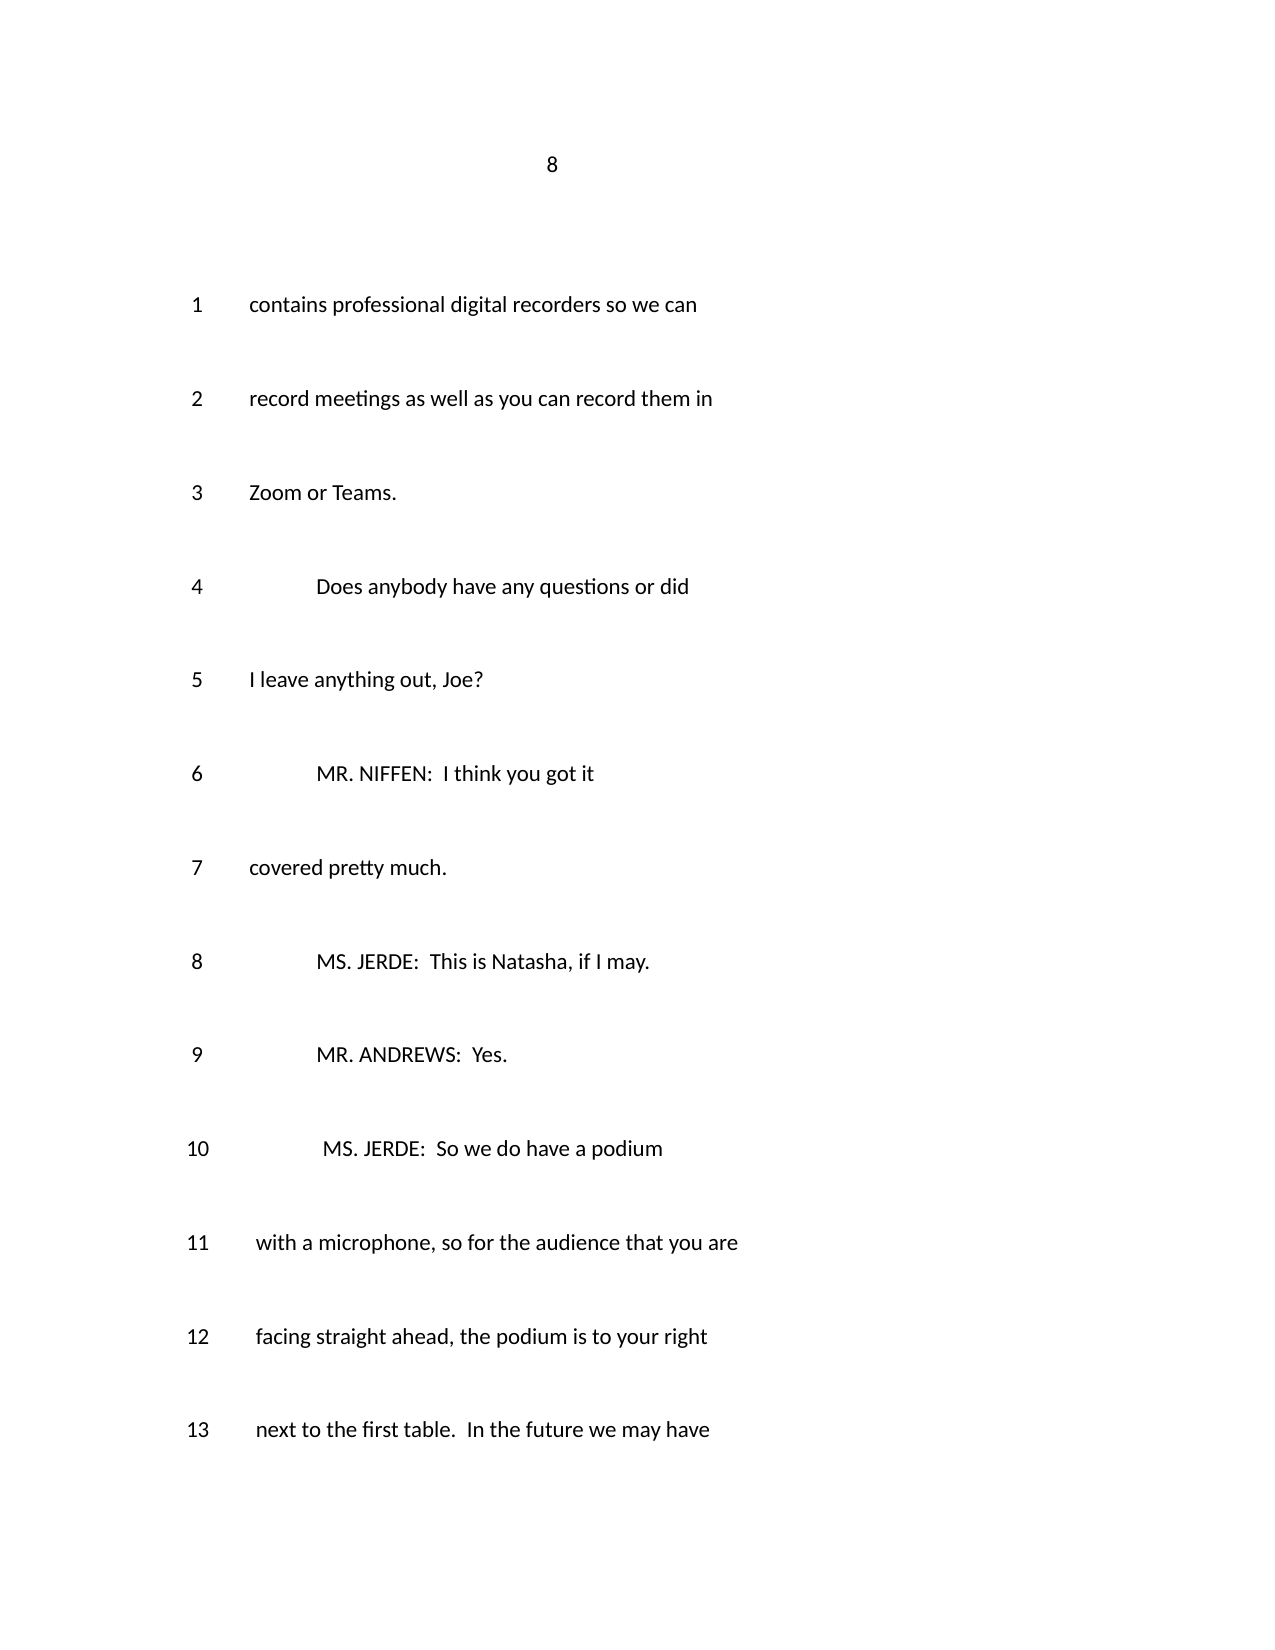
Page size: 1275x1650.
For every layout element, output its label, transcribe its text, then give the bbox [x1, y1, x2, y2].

text 2 record meetings as well as you can record them in [150, 384, 1125, 412]
text 3 Zoom or Teams. [150, 478, 1125, 506]
text 11 with a microphone, so for the audience that you are [150, 1228, 1125, 1256]
text 6 MR. NIFFEN: I think you got it [150, 759, 1125, 787]
text 12 facing straight ahead, the podium is to your right [150, 1322, 1125, 1350]
text 7 covered pretty much. [150, 853, 1125, 881]
text 4 Does anybody have any questions or did [150, 572, 1125, 600]
text 8 [150, 150, 1125, 178]
text 9 MR. ANDREWS: Yes. [150, 1041, 1125, 1069]
text 10 MS. JERDE: So we do have a podium [150, 1134, 1125, 1162]
text 13 next to the first table. In the future we may have [150, 1416, 1125, 1444]
text 8 MS. JERDE: This is Natasha, if I may. [150, 947, 1125, 975]
text 5 I leave anything out, Joe? [150, 666, 1125, 694]
text 1 contains professional digital recorders so we can [150, 291, 1125, 319]
